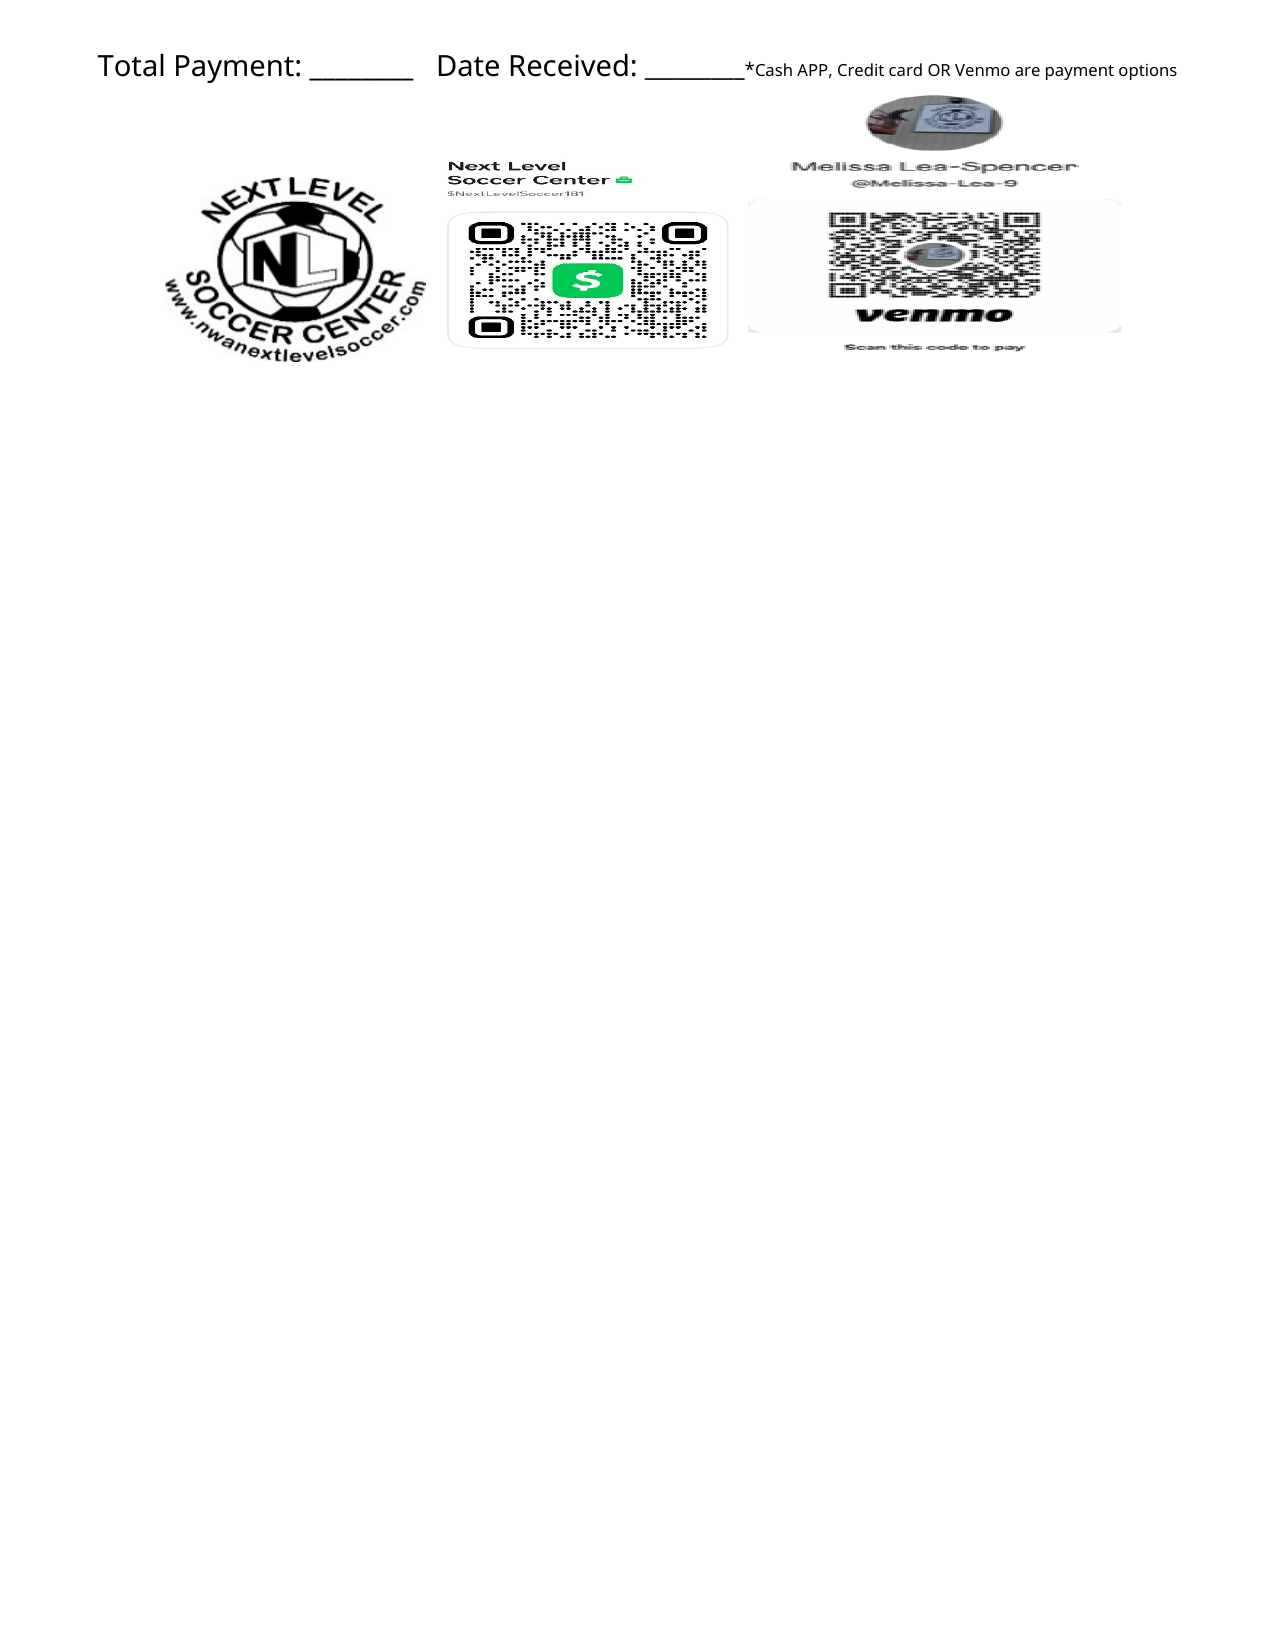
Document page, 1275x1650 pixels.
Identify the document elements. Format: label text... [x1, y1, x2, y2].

picture [165, 84, 1122, 362]
